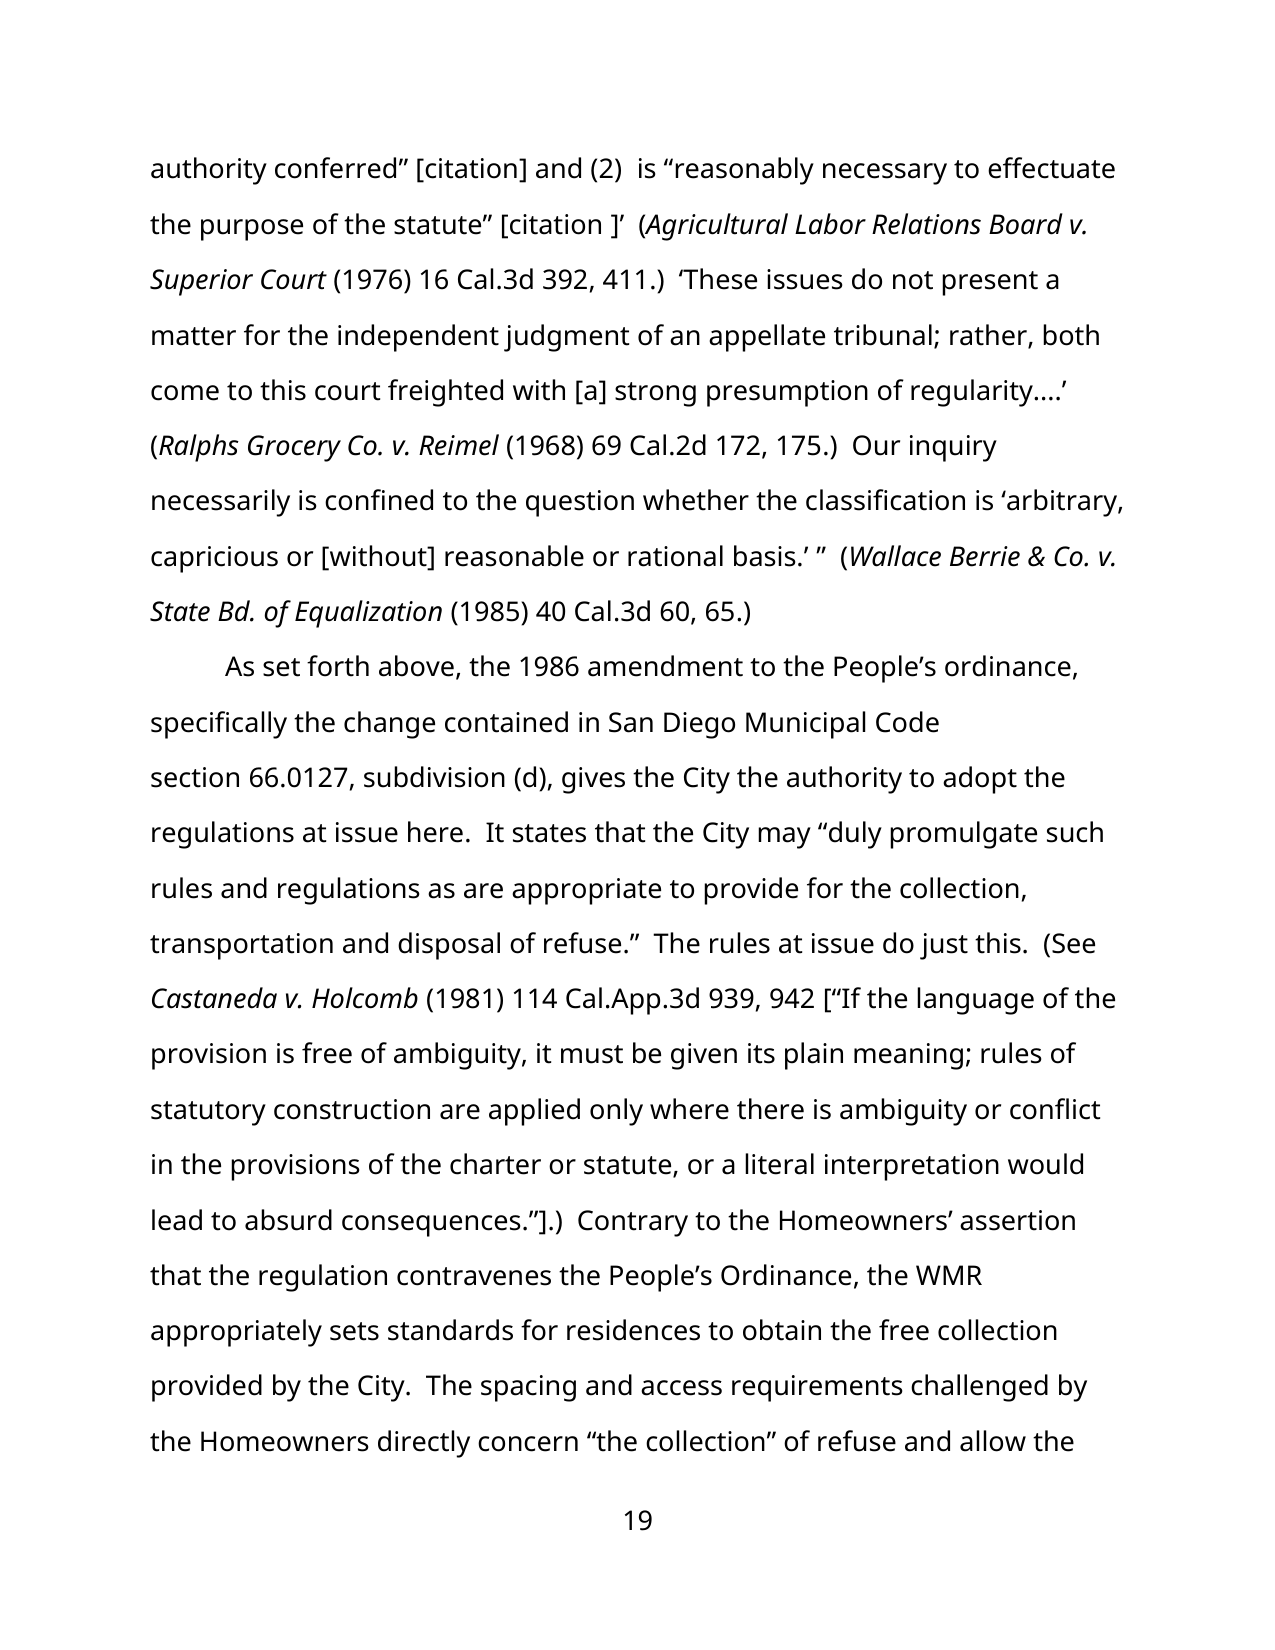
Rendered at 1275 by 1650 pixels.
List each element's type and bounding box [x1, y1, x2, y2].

text [150, 150, 1125, 629]
text [150, 648, 1125, 1459]
